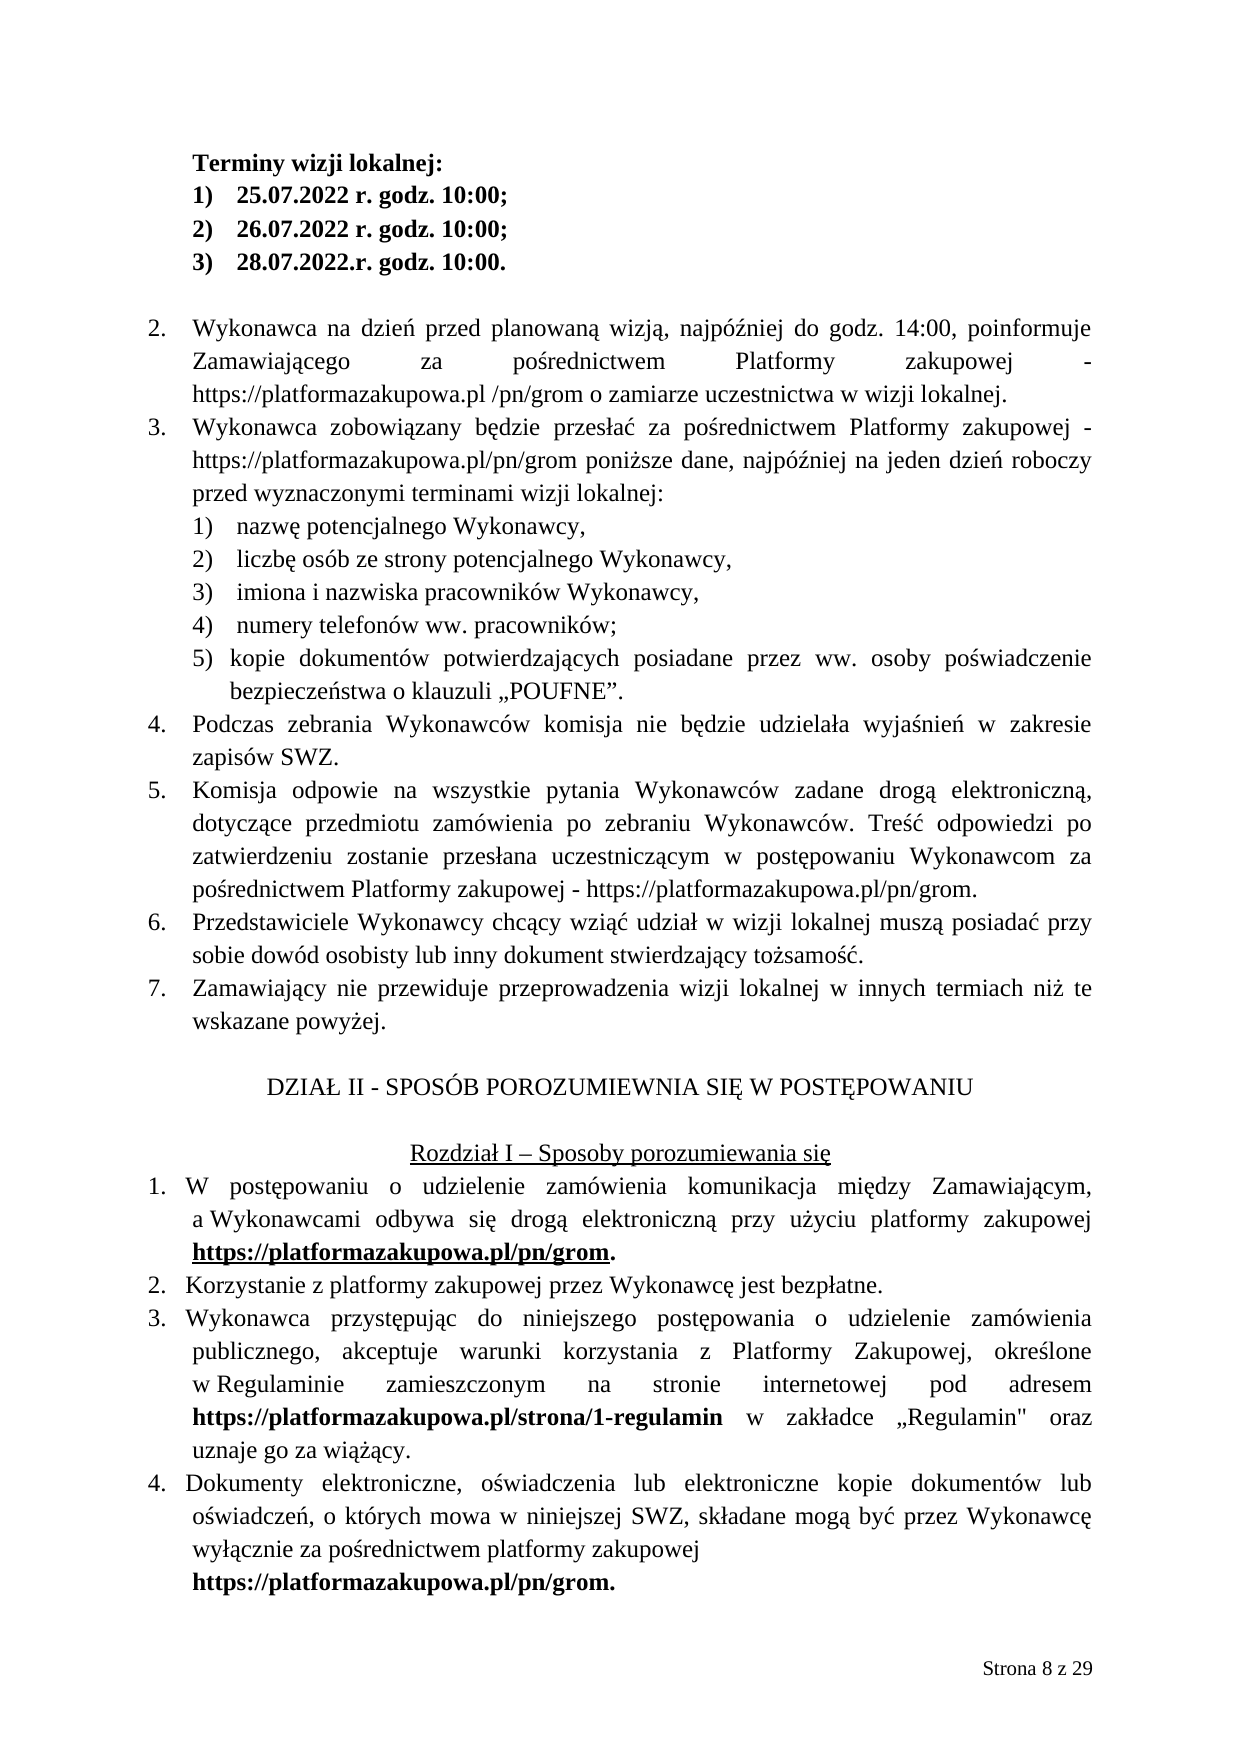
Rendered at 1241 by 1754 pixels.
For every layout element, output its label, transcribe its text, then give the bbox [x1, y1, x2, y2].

list Komisja odpowie na wszystkie pytania Wykonawców zadane drogą elektroniczną, dotyczące przedmiotu zamówienia po zebraniu Wykonawców. Treść odpowiedzi po zatwierdzeniu zostanie przesłana uczestniczącym w postępowaniu Wykonawcom za pośrednictwem Platformy zakupowej - https://platformazakupowa.pl/pn/grom. [148, 775, 1093, 903]
list Zamawiający nie przewiduje przeprowadzenia wizji lokalnej w innych termiach niż te wskazane powyżej. [148, 973, 1093, 1035]
list imiona i nazwiska pracowników Wykonawcy, [192, 577, 1093, 606]
text Rozdział I – Sposoby porozumiewania się [148, 1138, 1093, 1167]
list W postępowaniu o udzielenie zamówienia komunikacja między Zamawiającym, a Wykonawcami odbywa się drogą elektroniczną przy użyciu platformy zakupowej https://platformazakupowa.pl/pn/grom. [148, 1171, 1093, 1266]
list Wykonawca zobowiązany będzie przesłać za pośrednictwem Platformy zakupowej - https://platformazakupowa.pl/pn/grom poniższe dane, najpóźniej na jeden dzień roboczy przed wyznaczonymi terminami wizji lokalnej: [148, 412, 1093, 507]
list Podczas zebrania Wykonawców komisja nie będzie udzielała wyjaśnień w zakresie zapisów SWZ. [148, 709, 1093, 771]
list 28.07.2022.r. godz. 10:00. [192, 247, 1093, 275]
text https://platformazakupowa.pl/pn/grom. [192, 1567, 1093, 1596]
list numery telefonów ww. pracowników; [192, 610, 1093, 639]
list 25.07.2022 r. godz. 10:00; [192, 181, 1093, 209]
list 26.07.2022 r. godz. 10:00; [192, 214, 1093, 242]
list Dokumenty elektroniczne, oświadczenia lub elektroniczne kopie dokumentów lub oświadczeń, o których mowa w niniejszej SWZ, składane mogą być przez Wykonawcę wyłącznie za pośrednictwem platformy zakupowej [148, 1468, 1093, 1563]
text DZIAŁ II - SPOSÓB POROZUMIEWNIA SIĘ W POSTĘPOWANIU [148, 1072, 1093, 1101]
list liczbę osób ze strony potencjalnego Wykonawcy, [192, 544, 1093, 573]
list kopie dokumentów potwierdzających posiadane przez ww. osoby poświadczenie bezpieczeństwa o klauzuli „POUFNE”. [192, 643, 1093, 705]
list Terminy wizji lokalnej: [192, 148, 1093, 176]
list nazwę potencjalnego Wykonawcy, [192, 511, 1093, 539]
list Przedstawiciele Wykonawcy chcący wziąć udział w wizji lokalnej muszą posiadać przy sobie dowód osobisty lub inny dokument stwierdzający tożsamość. [148, 907, 1093, 969]
list Wykonawca na dzień przed planowaną wizją, najpóźniej do godz. 14:00, poinformuje Zamawiającego za pośrednictwem Platformy zakupowej - https://platformazakupowa.pl /pn/grom o zamiarze uczestnictwa w wizji lokalnej. [148, 313, 1093, 407]
list Wykonawca przystępując do niniejszego postępowania o udzielenie zamówienia publicznego, akceptuje warunki korzystania z Platformy Zakupowej, określone w Regulaminie zamieszczonym na stronie internetowej pod adresem https://platformazakupowa.pl/strona/1-regulamin w zakładce „Regulamin" oraz uznaje go za wiążący. [148, 1303, 1093, 1464]
list Korzystanie z platformy zakupowej przez Wykonawcę jest bezpłatne. [148, 1270, 1093, 1299]
